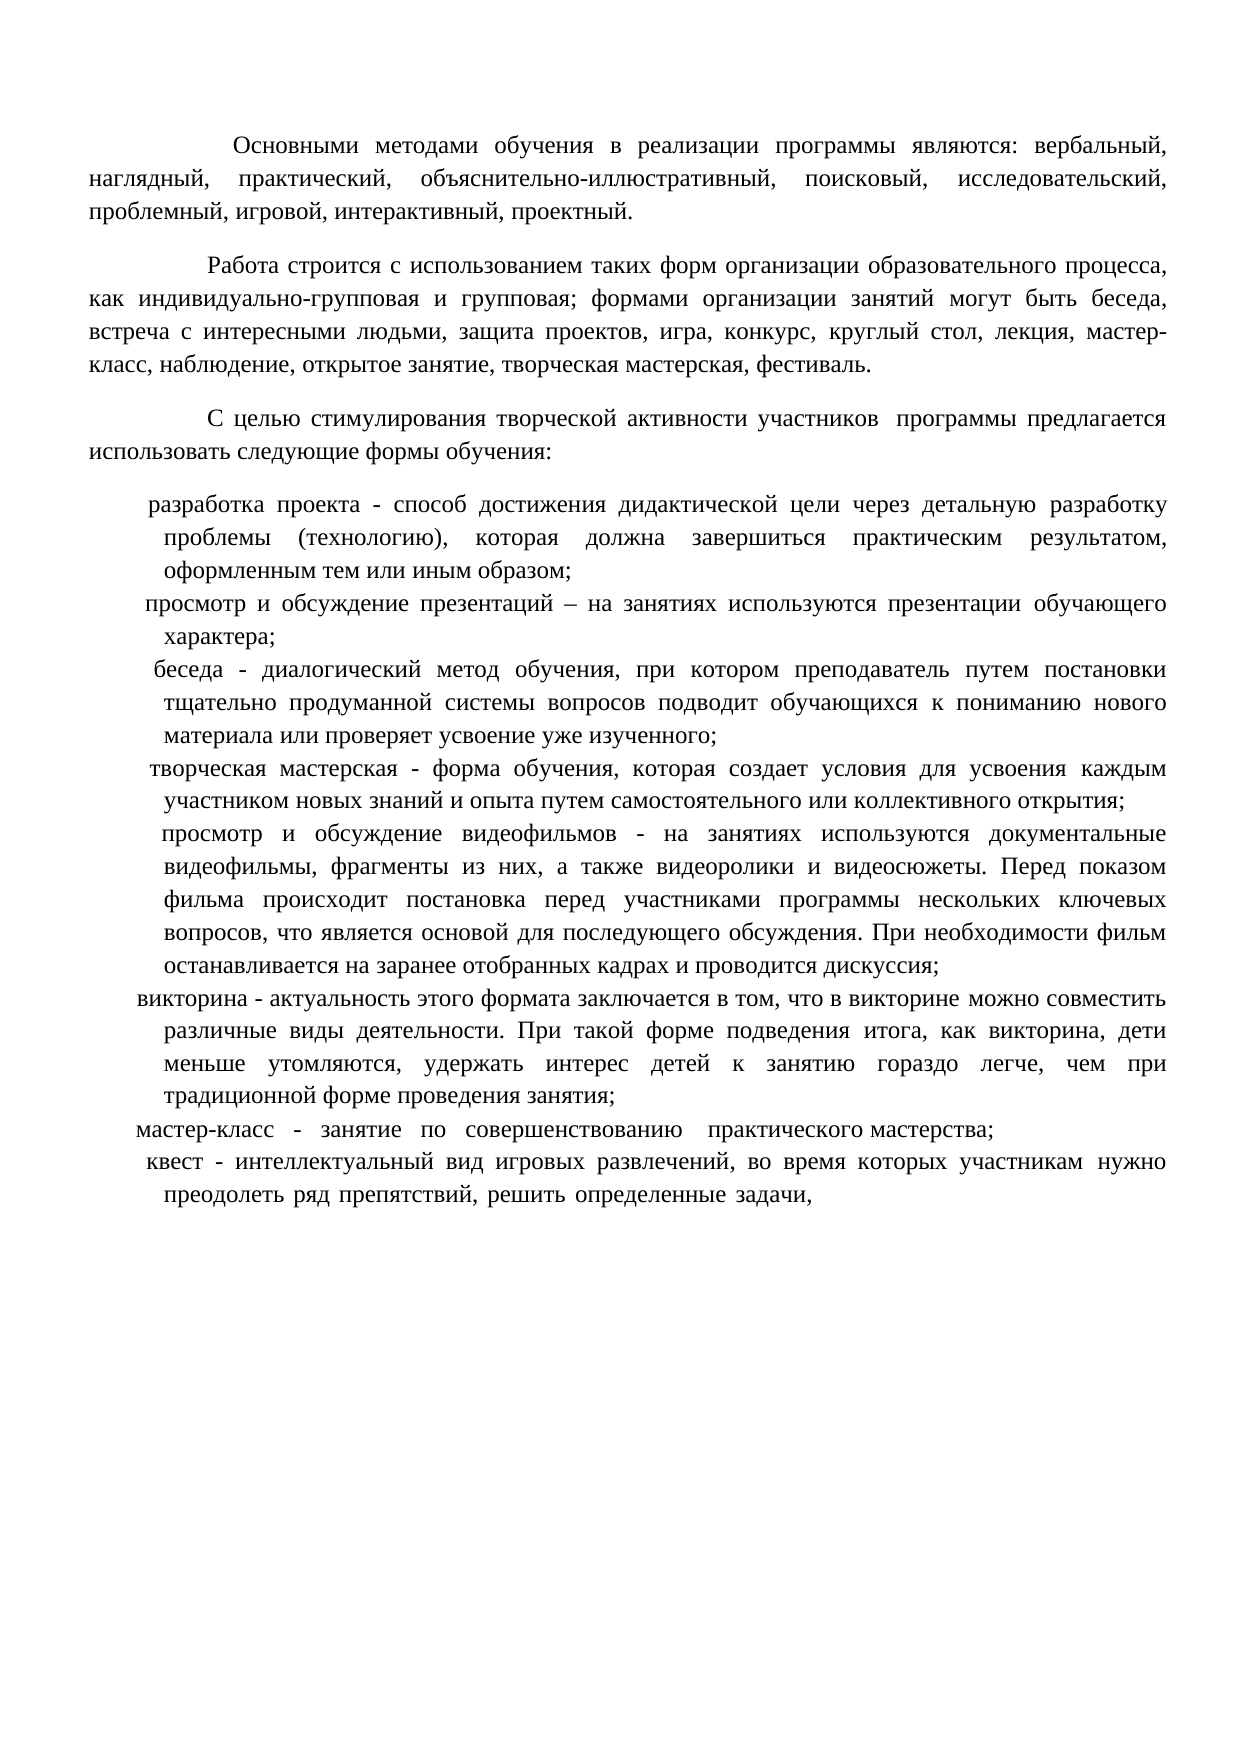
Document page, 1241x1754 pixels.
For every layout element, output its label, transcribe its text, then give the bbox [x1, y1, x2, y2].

text просмотр и обсуждение презентаций – на занятиях используются презентации обучающего характера; [126, 588, 1167, 650]
text Основными методами обучения в реализации программы являются: вербальный, наглядный, практический, объяснительно-иллюстративный, поисковый, исследовательский, проблемный, игровой, интерактивный, проектный. [89, 130, 1167, 225]
text квест - интеллектуальный вид игровых развлечений, во время которых участникам нужно преодолеть ряд препятствий, решить определенные задачи, [126, 1146, 1167, 1207]
text Работа строится с использованием таких форм организации образовательного процесса, как индивидуально-групповая и групповая; формами организации занятий могут быть беседа, встреча с интересными людьми, защита проектов, игра, конкурс, круглый стол, лекция, мастер-класс, наблюдение, открытое занятие, творческая мастерская, фестиваль. [89, 250, 1167, 378]
text просмотр и обсуждение видеофильмов - на занятиях используются документальные видеофильмы, фрагменты из них, а также видеоролики и видеосюжеты. Перед показом фильма происходит постановка перед участниками программы нескольких ключевых вопросов, что является основой для последующего обсуждения. При необходимости фильм останавливается на заранее отобранных кадрах и проводится дискуссия; [126, 818, 1167, 979]
text мастер-класс - занятие по совершенствованию практического мастерства; [126, 1114, 1156, 1142]
text творческая мастерская - форма обучения, которая создает условия для усвоения каждым участником новых знаний и опыта путем самостоятельного или коллективного открытия; [126, 753, 1167, 814]
text викторина - актуальность этого формата заключается в том, что в викторине можно совместить различные виды деятельности. При такой форме подведения итога, как викторина, дети меньше утомляются, удержать интерес детей к занятию гораздо легче, чем при традиционной форме проведения занятия; [126, 983, 1167, 1109]
text разработка проекта - способ достижения дидактической цели через детальную разработку проблемы (технологию), которая должна завершиться практическим результатом, оформленным тем или иным образом; [126, 489, 1167, 584]
text беседа - диалогический метод обучения, при котором преподаватель путем постановки тщательно продуманной системы вопросов подводит обучающихся к пониманию нового материала или проверяет усвоение уже изученного; [126, 654, 1167, 748]
text С целью стимулирования творческой активности участников программы предлагается использовать следующие формы обучения: [89, 403, 1166, 465]
